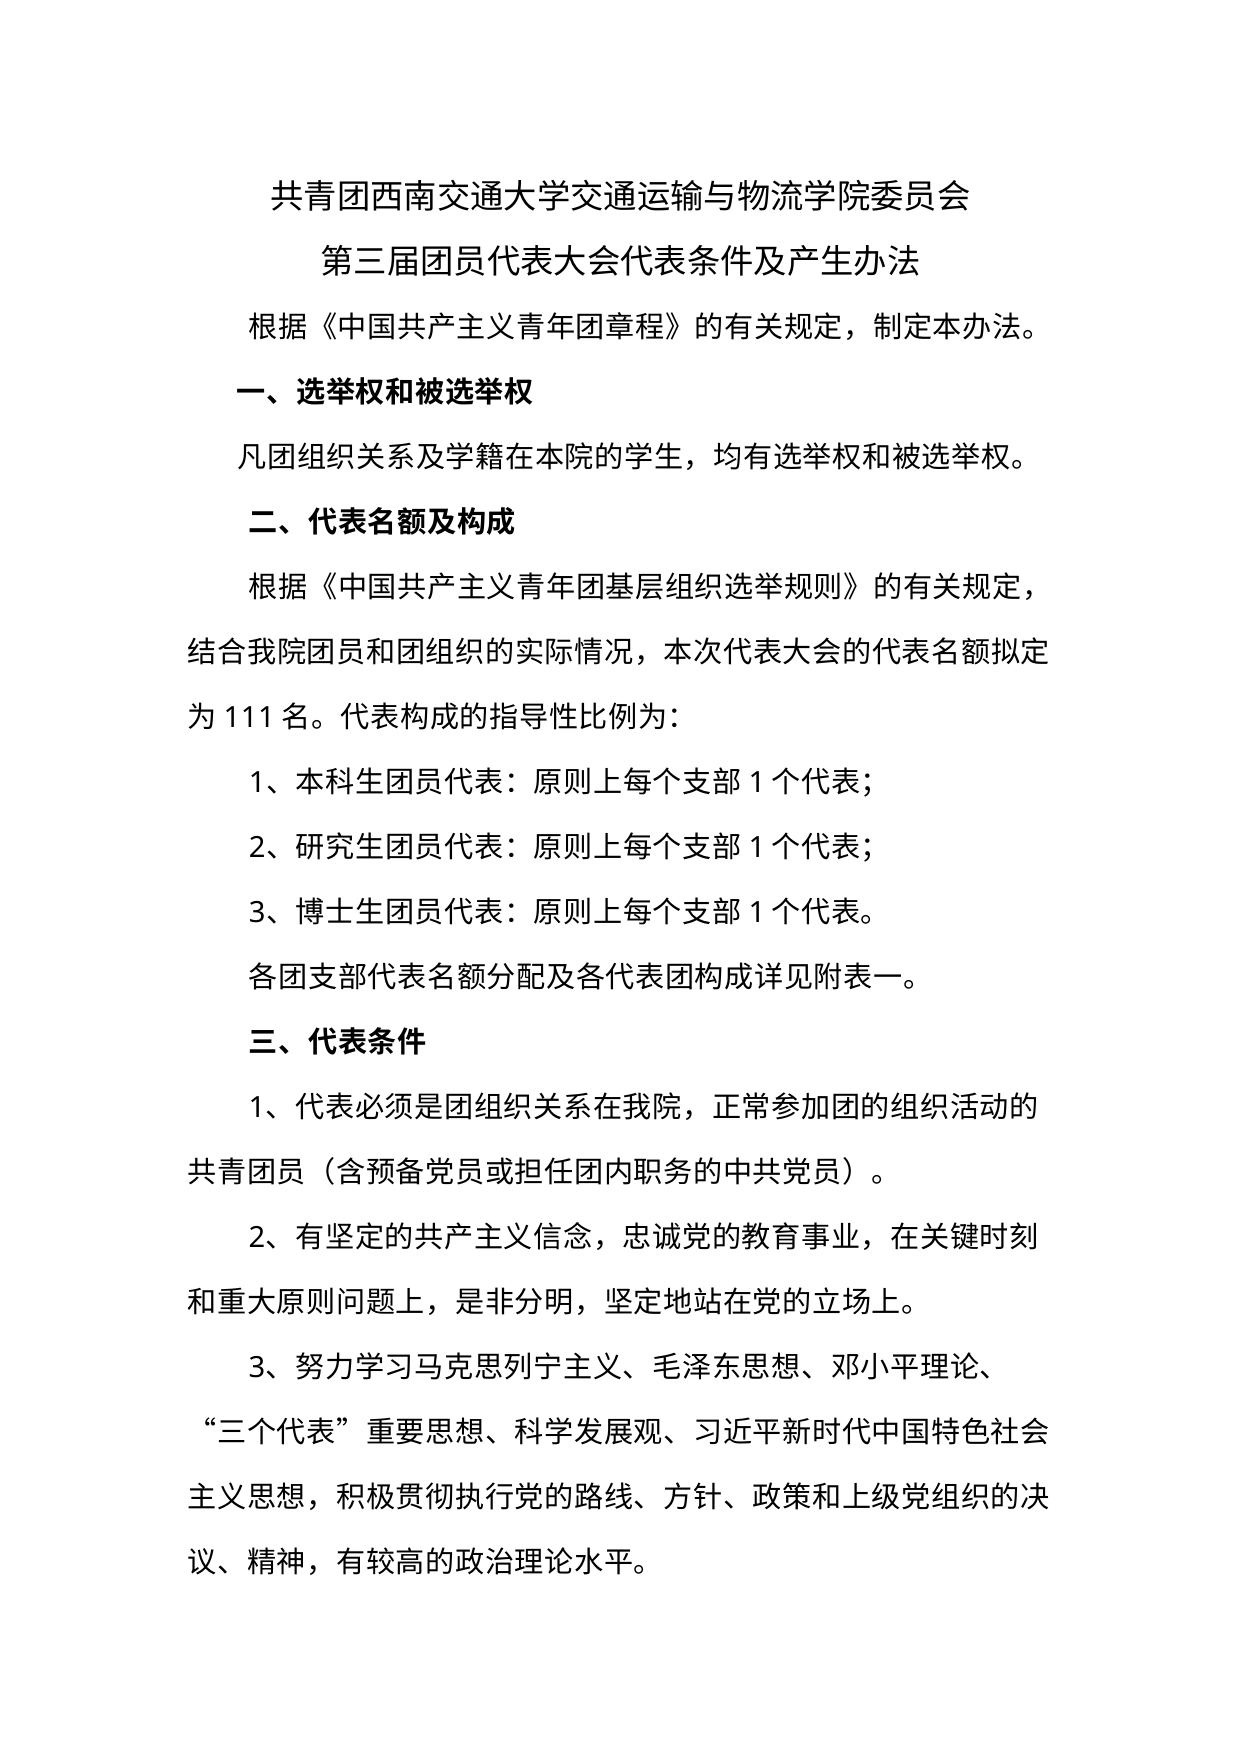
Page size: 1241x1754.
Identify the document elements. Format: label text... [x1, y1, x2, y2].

text 3、努力学习马克思列宁主义、毛泽东思想、邓小平理论、“三个代表”重要思想、科学发展观、习近平新时代中国特色社会主义思想，积极贯彻执行党的路线、方针、政策和上级党组织的决议、精神，有较高的政治理论水平。 [187, 1332, 1053, 1592]
text 第三届团员代表大会代表条件及产生办法 [187, 227, 1053, 292]
text 二、代表名额及构成 [187, 487, 1053, 552]
text 根据《中国共产主义青年团基层组织选举规则》的有关规定，结合我院团员和团组织的实际情况，本次代表大会的代表名额拟定为111名。代表构成的指导性比例为： [188, 552, 1053, 747]
text 1、本科生团员代表：原则上每个支部1个代表； [188, 747, 1053, 812]
text 2、有坚定的共产主义信念，忠诚党的教育事业，在关键时刻和重大原则问题上，是非分明，坚定地站在党的立场上。 [187, 1202, 1053, 1332]
text 1、代表必须是团组织关系在我院，正常参加团的组织活动的共青团员（含预备党员或担任团内职务的中共党员）。 [187, 1072, 1053, 1202]
text 共青团西南交通大学交通运输与物流学院委员会 [187, 162, 1053, 227]
text 各团支部代表名额分配及各代表团构成详见附表一。 [188, 942, 1053, 1007]
text 凡团组织关系及学籍在本院的学生，均有选举权和被选举权。 [187, 422, 1053, 487]
text 2、研究生团员代表：原则上每个支部1个代表； [188, 812, 1053, 877]
text 一、选举权和被选举权 [187, 357, 1053, 422]
text 3、博士生团员代表：原则上每个支部1个代表。 [188, 877, 1053, 942]
text 根据《中国共产主义青年团章程》的有关规定，制定本办法。 [187, 292, 1053, 357]
text 三、代表条件 [187, 1007, 1053, 1072]
